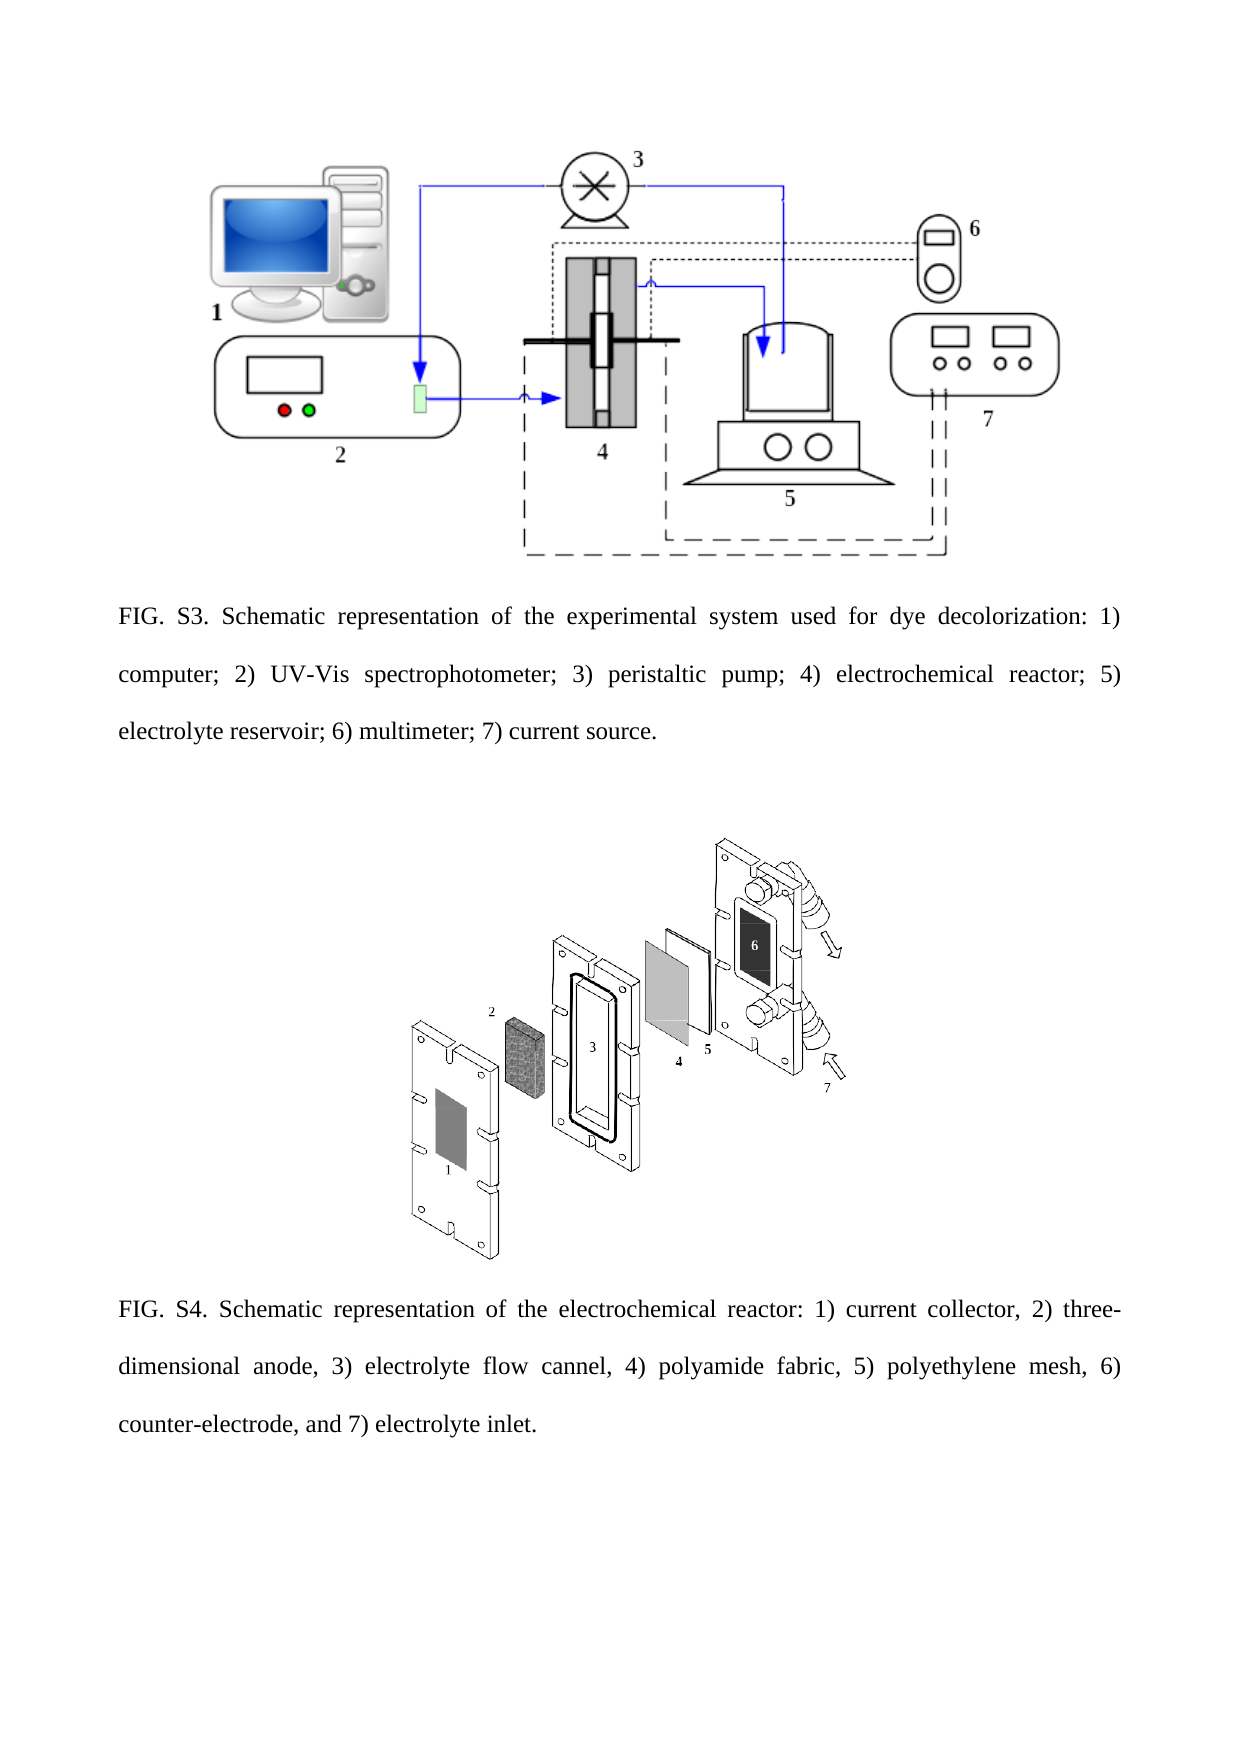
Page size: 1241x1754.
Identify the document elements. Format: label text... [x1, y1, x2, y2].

text FIG. S4. Schematic representation of the electrochemical reactor: 1) current collector, 2) three-dimensional anode, 3) electrolyte flow cannel, 4) polyamide fabric, 5) polyethylene mesh, 6) counter-electrode, and 7) electrolyte inlet. [118, 1294, 1122, 1437]
text FIG. S3. Schematic representation of the experimental system used for dye decolorization: 1) computer; 2) UV-Vis spectrophotometer; 3) peristaltic pump; 4) electrochemical reactor; 5) electrolyte reservoir; 6) multimeter; 7) current source. [118, 601, 1122, 745]
